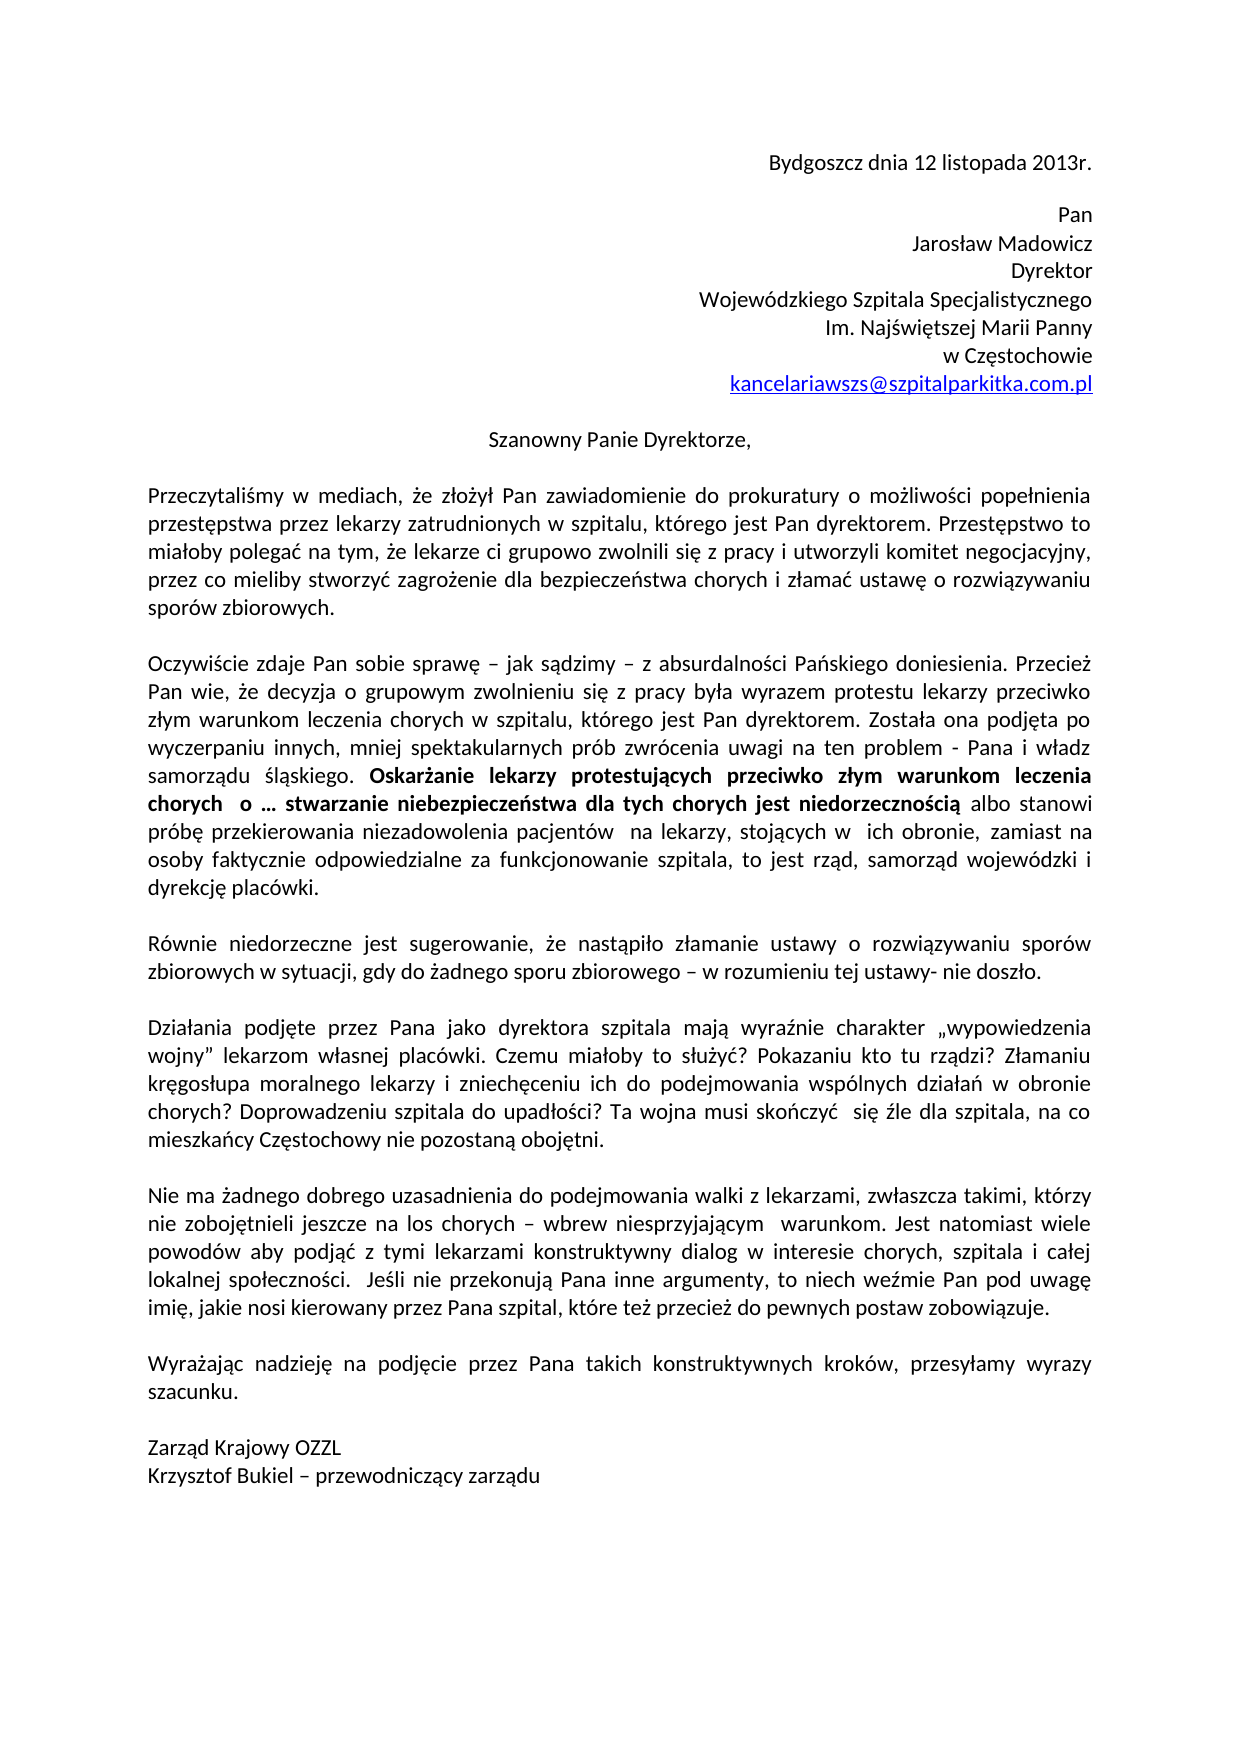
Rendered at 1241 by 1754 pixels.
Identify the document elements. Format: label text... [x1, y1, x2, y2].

text Równie niedorzeczne jest sugerowanie, że nastąpiło złamanie ustawy o rozwiązywaniu sporów zbiorowych w sytuacji, gdy do żadnego sporu zbiorowego – w rozumieniu tej ustawy- nie doszło. [148, 929, 1093, 985]
text Pan [148, 201, 1093, 229]
text Przeczytaliśmy w mediach, że złożył Pan zawiadomienie do prokuratury o możliwości popełnienia przestępstwa przez lekarzy zatrudnionych w szpitalu, którego jest Pan dyrektorem. Przestępstwo to miałoby polegać na tym, że lekarze ci grupowo zwolnili się z pracy i utworzyli komitet negocjacyjny, przez co mieliby stworzyć zagrożenie dla bezpieczeństwa chorych i złamać ustawę o rozwiązywaniu sporów zbiorowych. [148, 481, 1093, 621]
text Szanowny Panie Dyrektorze, [148, 425, 1093, 453]
text Dyrektor [148, 257, 1093, 285]
text kancelariawszs@szpitalparkitka.com.pl [148, 369, 1093, 397]
text w Częstochowie [148, 341, 1093, 369]
text Nie ma żadnego dobrego uzasadnienia do podejmowania walki z lekarzami, zwłaszcza takimi, którzy nie zobojętnieli jeszcze na los chorych – wbrew niesprzyjającym warunkom. Jest natomiast wiele powodów aby podjąć z tymi lekarzami konstruktywny dialog w interesie chorych, szpitala i całej lokalnej społeczności. Jeśli nie przekonują Pana inne argumenty, to niech weźmie Pan pod uwagę imię, jakie nosi kierowany przez Pana szpital, które też przecież do pewnych postaw zobowiązuje. [148, 1181, 1093, 1321]
text Bydgoszcz dnia 12 listopada 2013r. [148, 148, 1093, 176]
text Jarosław Madowicz [148, 229, 1093, 257]
text Oczywiście zdaje Pan sobie sprawę – jak sądzimy – z absurdalności Pańskiego doniesienia. Przecież Pan wie, że decyzja o grupowym zwolnieniu się z pracy była wyrazem protestu lekarzy przeciwko złym warunkom leczenia chorych w szpitalu, którego jest Pan dyrektorem. Została ona podjęta po wyczerpaniu innych, mniej spektakularnych prób zwrócenia uwagi na ten problem - Pana i władz samorządu śląskiego. Oskarżanie lekarzy protestujących przeciwko złym warunkom leczenia chorych o … stwarzanie niebezpieczeństwa dla tych chorych jest niedorzecznością albo stanowi próbę przekierowania niezadowolenia pacjentów na lekarzy, stojących w ich obronie, zamiast na osoby faktycznie odpowiedzialne za funkcjonowanie szpitala, to jest rząd, samorząd wojewódzki i dyrekcję placówki. [148, 649, 1093, 901]
text Wyrażając nadzieję na podjęcie przez Pana takich konstruktywnych kroków, przesyłamy wyrazy szacunku. [148, 1349, 1093, 1406]
text Krzysztof Bukiel – przewodniczący zarządu [148, 1462, 1093, 1489]
text Zarząd Krajowy OZZL [148, 1433, 1093, 1462]
text Działania podjęte przez Pana jako dyrektora szpitala mają wyraźnie charakter „wypowiedzenia wojny” lekarzom własnej placówki. Czemu miałoby to służyć? Pokazaniu kto tu rządzi? Złamaniu kręgosłupa moralnego lekarzy i zniechęceniu ich do podejmowania wspólnych działań w obronie chorych? Doprowadzeniu szpitala do upadłości? Ta wojna musi skończyć się źle dla szpitala, na co mieszkańcy Częstochowy nie pozostaną obojętni. [148, 1013, 1093, 1153]
text Im. Najświętszej Marii Panny [148, 313, 1093, 341]
text Wojewódzkiego Szpitala Specjalistycznego [148, 285, 1093, 313]
